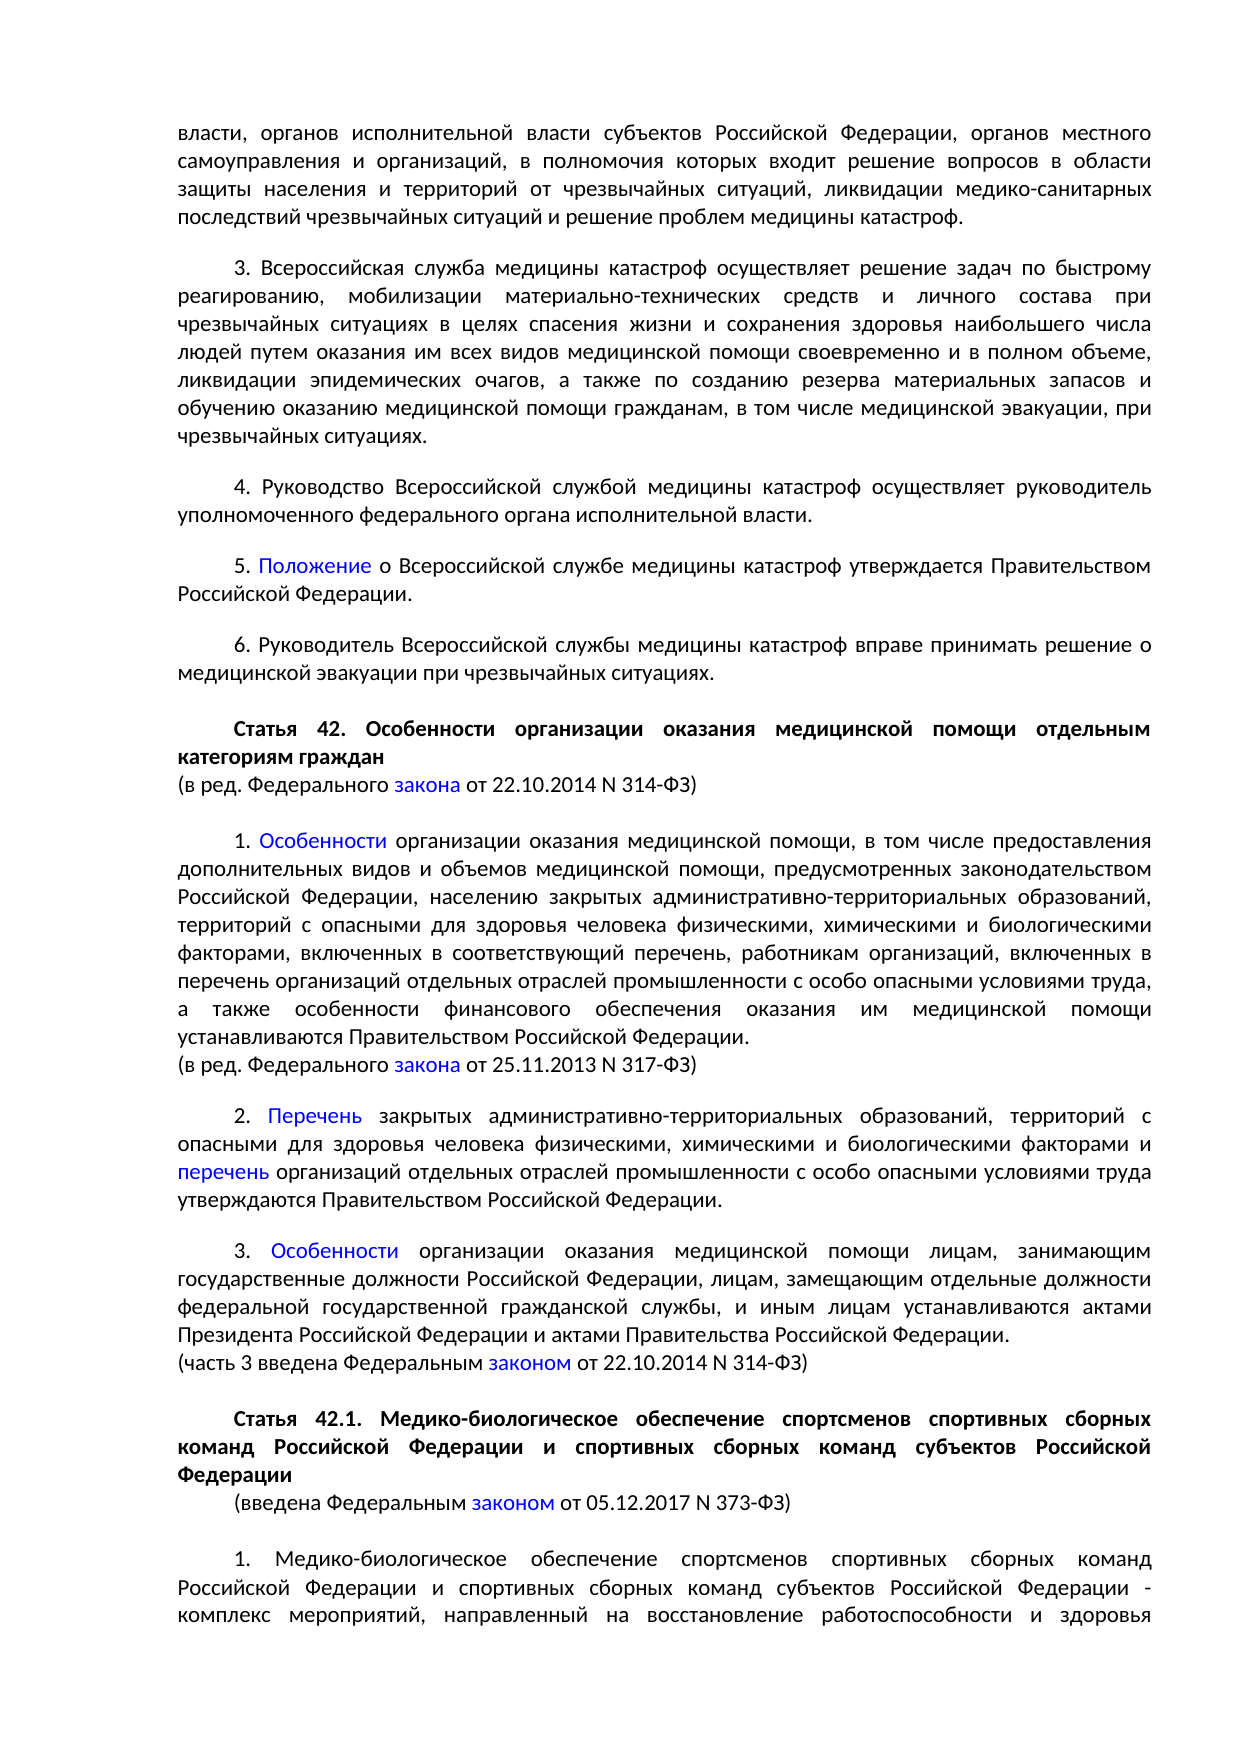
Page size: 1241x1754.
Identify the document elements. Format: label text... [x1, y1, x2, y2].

text 1. Особенности организации оказания медицинской помощи, в том числе предоставления дополнительных видов и объемов медицинской помощи, предусмотренных законодательством Российской Федерации, населению закрытых административно-территориальных образований, территорий с опасными для здоровья человека физическими, химическими и биологическими факторами, включенных в соответствующий перечень, работникам организаций, включенных в перечень организаций отдельных отраслей промышленности с особо опасными условиями труда, а также особенности финансового обеспечения оказания им медицинской помощи устанавливаются Правительством Российской Федерации. [177, 826, 1152, 1050]
text (часть 3 введена Федеральным законом от 22.10.2014 N 314-ФЗ) [177, 1348, 1152, 1376]
title Статья 42. Особенности организации оказания медицинской помощи отдельным категориям граждан [177, 714, 1152, 770]
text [177, 118, 1152, 230]
text 2. Перечень закрытых административно-территориальных образований, территорий с опасными для здоровья человека физическими, химическими и биологическими факторами и перечень организаций отдельных отраслей промышленности с особо опасными условиями труда утверждаются Правительством Российской Федерации. [177, 1101, 1152, 1213]
text 3. Всероссийская служба медицины катастроф осуществляет решение задач по быстрому реагированию, мобилизации материально-технических средств и личного состава при чрезвычайных ситуациях в целях спасения жизни и сохранения здоровья наибольшего числа людей путем оказания им всех видов медицинской помощи своевременно и в полном объеме, ликвидации эпидемических очагов, а также по созданию резерва материальных запасов и обучению оказанию медицинской помощи гражданам, в том числе медицинской эвакуации, при чрезвычайных ситуациях. [177, 253, 1152, 449]
title Статья 42.1. Медико-биологическое обеспечение спортсменов спортивных сборных команд Российской Федерации и спортивных сборных команд субъектов Российской Федерации [177, 1404, 1152, 1488]
text 6. Руководитель Всероссийской службы медицины катастроф вправе принимать решение о медицинской эвакуации при чрезвычайных ситуациях. [177, 630, 1152, 686]
text (в ред. Федерального закона от 22.10.2014 N 314-ФЗ) [177, 770, 1152, 798]
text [177, 1544, 1152, 1629]
text (введена Федеральным законом от 05.12.2017 N 373-ФЗ) [177, 1488, 1152, 1517]
text (в ред. Федерального закона от 25.11.2013 N 317-ФЗ) [177, 1050, 1152, 1078]
text 5. Положение о Всероссийской службе медицины катастроф утверждается Правительством Российской Федерации. [177, 551, 1152, 607]
text 3. Особенности организации оказания медицинской помощи лицам, занимающим государственные должности Российской Федерации, лицам, замещающим отдельные должности федеральной государственной гражданской службы, и иным лицам устанавливаются актами Президента Российской Федерации и актами Правительства Российской Федерации. [177, 1236, 1152, 1348]
text 4. Руководство Всероссийской службой медицины катастроф осуществляет руководитель уполномоченного федерального органа исполнительной власти. [177, 472, 1152, 528]
